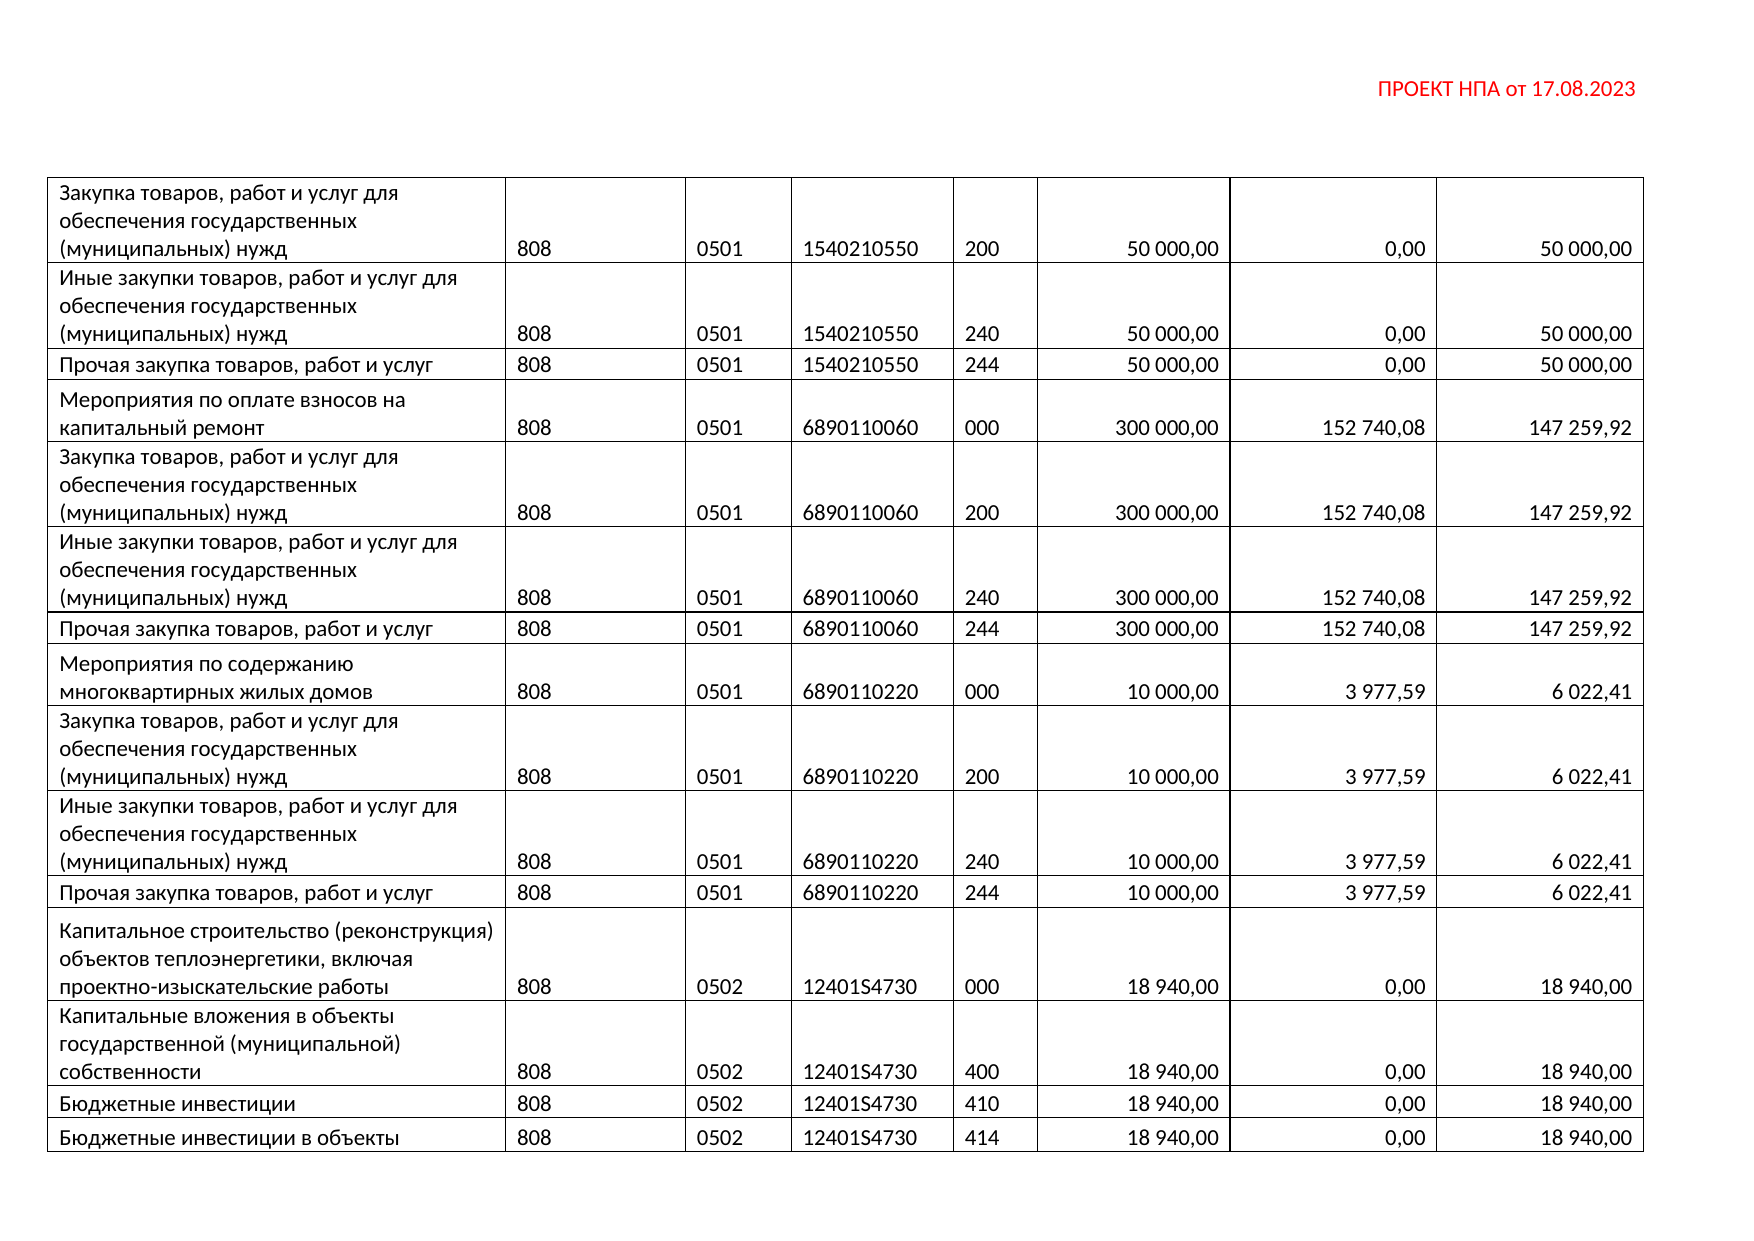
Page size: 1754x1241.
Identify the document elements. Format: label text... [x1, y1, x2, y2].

table_cell 200 [954, 442, 1037, 526]
table_cell 808 [506, 263, 685, 347]
table_cell 12401S4730 [792, 1086, 953, 1117]
table_cell 0,00 [1231, 908, 1436, 1000]
table_cell Капитальные вложения в объекты государственной (муниципальной) собственности [48, 1001, 505, 1085]
table_cell 147 259,92 [1437, 613, 1643, 643]
table_cell 3 977,59 [1231, 876, 1436, 907]
table_cell 200 [954, 178, 1037, 262]
table_cell 3 977,59 [1231, 706, 1436, 790]
table_cell Иные закупки товаров, работ и услуг для обеспечения государственных (муниципальных) нужд [48, 527, 505, 611]
table_cell 6890110220 [792, 791, 953, 875]
table_cell 300 000,00 [1038, 442, 1229, 526]
table_cell 152 740,08 [1231, 442, 1436, 526]
table_cell 410 [954, 1086, 1037, 1117]
table_cell 808 [506, 1001, 685, 1085]
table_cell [48, 1118, 505, 1151]
table_cell 200 [954, 706, 1037, 790]
table_cell 10 000,00 [1038, 791, 1229, 875]
table_cell 808 [506, 644, 685, 705]
table_cell 000 [954, 644, 1037, 705]
table_cell 18 940,00 [1437, 908, 1643, 1000]
table_cell 18 940,00 [1038, 1086, 1229, 1117]
table_cell 808 [506, 442, 685, 526]
table_cell 1540210550 [792, 178, 953, 262]
table_cell 6 022,41 [1437, 791, 1643, 875]
table_cell 147 259,92 [1437, 380, 1643, 441]
table_cell 152 740,08 [1231, 380, 1436, 441]
table_cell 0501 [686, 613, 791, 643]
table_cell 300 000,00 [1038, 380, 1229, 441]
table_cell Мероприятия по оплате взносов на капитальный ремонт [48, 380, 505, 441]
table_cell 18 940,00 [1437, 1086, 1643, 1117]
table_cell 808 [506, 1086, 685, 1117]
table_cell 152 740,08 [1231, 613, 1436, 643]
table_cell 10 000,00 [1038, 706, 1229, 790]
table_cell 0501 [686, 442, 791, 526]
table_cell 147 259,92 [1437, 527, 1643, 611]
table_cell 400 [954, 1001, 1037, 1085]
table_cell 0501 [686, 263, 791, 347]
table_cell 0502 [686, 908, 791, 1000]
table_cell 18 940,00 [1038, 1118, 1229, 1151]
table_cell 0502 [686, 1086, 791, 1117]
table_cell 12401S4730 [792, 1001, 953, 1085]
table_cell 0501 [686, 178, 791, 262]
table_cell 12401S4730 [792, 908, 953, 1000]
table_cell 0501 [686, 380, 791, 441]
table_cell 808 [506, 613, 685, 643]
table_cell 0501 [686, 706, 791, 790]
table_cell 6890110060 [792, 380, 953, 441]
table_cell 50 000,00 [1038, 349, 1229, 379]
table_cell 0,00 [1231, 349, 1436, 379]
table_cell 50 000,00 [1437, 349, 1643, 379]
table_cell 50 000,00 [1437, 263, 1643, 347]
table_cell 6890110220 [792, 876, 953, 907]
table_cell Прочая закупка товаров, работ и услуг [48, 876, 505, 907]
table_cell 808 [506, 527, 685, 611]
table_cell 414 [954, 1118, 1037, 1151]
table_cell 3 977,59 [1231, 791, 1436, 875]
table_cell 0,00 [1231, 1001, 1436, 1085]
table_cell 6890110220 [792, 706, 953, 790]
table_cell 808 [506, 876, 685, 907]
table_cell 808 [506, 1118, 685, 1151]
table_cell Закупка товаров, работ и услуг для обеспечения государственных (муниципальных) нужд [48, 442, 505, 526]
table_cell 6 022,41 [1437, 644, 1643, 705]
table_cell 12401S4730 [792, 1118, 953, 1151]
table_cell 10 000,00 [1038, 644, 1229, 705]
table_cell 0501 [686, 349, 791, 379]
table_cell 6 022,41 [1437, 706, 1643, 790]
table_cell 240 [954, 527, 1037, 611]
table_cell 1540210550 [792, 349, 953, 379]
table_cell Закупка товаров, работ и услуг для обеспечения государственных (муниципальных) нужд [48, 178, 505, 262]
table_cell 6890110060 [792, 527, 953, 611]
table_cell 244 [954, 613, 1037, 643]
table_cell 152 740,08 [1231, 527, 1436, 611]
table_cell 18 940,00 [1437, 1118, 1643, 1151]
table_cell Иные закупки товаров, работ и услуг для обеспечения государственных (муниципальных) нужд [48, 791, 505, 875]
table_cell 10 000,00 [1038, 876, 1229, 907]
table_cell 18 940,00 [1038, 1001, 1229, 1085]
table_cell 0501 [686, 644, 791, 705]
table_cell 000 [954, 908, 1037, 1000]
table_cell 808 [506, 380, 685, 441]
table_cell 0502 [686, 1001, 791, 1085]
table_cell 50 000,00 [1437, 178, 1643, 262]
table_cell 147 259,92 [1437, 442, 1643, 526]
table_cell 0,00 [1231, 263, 1436, 347]
table_cell 3 977,59 [1231, 644, 1436, 705]
table_cell 808 [506, 791, 685, 875]
table_cell Прочая закупка товаров, работ и услуг [48, 613, 505, 643]
table_cell 808 [506, 706, 685, 790]
table_cell 18 940,00 [1437, 1001, 1643, 1085]
table_cell 244 [954, 876, 1037, 907]
table_cell 1540210550 [792, 263, 953, 347]
table_cell 0,00 [1231, 178, 1436, 262]
table_cell 0,00 [1231, 1086, 1436, 1117]
table_cell 50 000,00 [1038, 178, 1229, 262]
table_cell 000 [954, 380, 1037, 441]
table_cell 300 000,00 [1038, 527, 1229, 611]
table_cell 18 940,00 [1038, 908, 1229, 1000]
table_cell Прочая закупка товаров, работ и услуг [48, 349, 505, 379]
table_cell Мероприятия по содержанию многоквартирных жилых домов [48, 644, 505, 705]
table_cell 6890110060 [792, 442, 953, 526]
table_cell 808 [506, 908, 685, 1000]
table_cell 0,00 [1231, 1118, 1436, 1151]
table_cell 300 000,00 [1038, 613, 1229, 643]
table_cell 6890110060 [792, 613, 953, 643]
table_cell Иные закупки товаров, работ и услуг для обеспечения государственных (муниципальных) нужд [48, 263, 505, 347]
table_cell 0501 [686, 527, 791, 611]
table_cell 244 [954, 349, 1037, 379]
table_cell 0501 [686, 876, 791, 907]
table_cell 808 [506, 349, 685, 379]
table_cell 0502 [686, 1118, 791, 1151]
table_cell 808 [506, 178, 685, 262]
table_cell Бюджетные инвестиции [48, 1086, 505, 1117]
table_cell 240 [954, 791, 1037, 875]
table_cell Капитальное строительство (реконструкция) объектов теплоэнергетики, включая проектно-изыскательские работы [48, 908, 505, 1000]
table_cell 50 000,00 [1038, 263, 1229, 347]
table_cell 6890110220 [792, 644, 953, 705]
table_cell 6 022,41 [1437, 876, 1643, 907]
table_cell 240 [954, 263, 1037, 347]
table_cell 0501 [686, 791, 791, 875]
table_cell Закупка товаров, работ и услуг для обеспечения государственных (муниципальных) нужд [48, 706, 505, 790]
